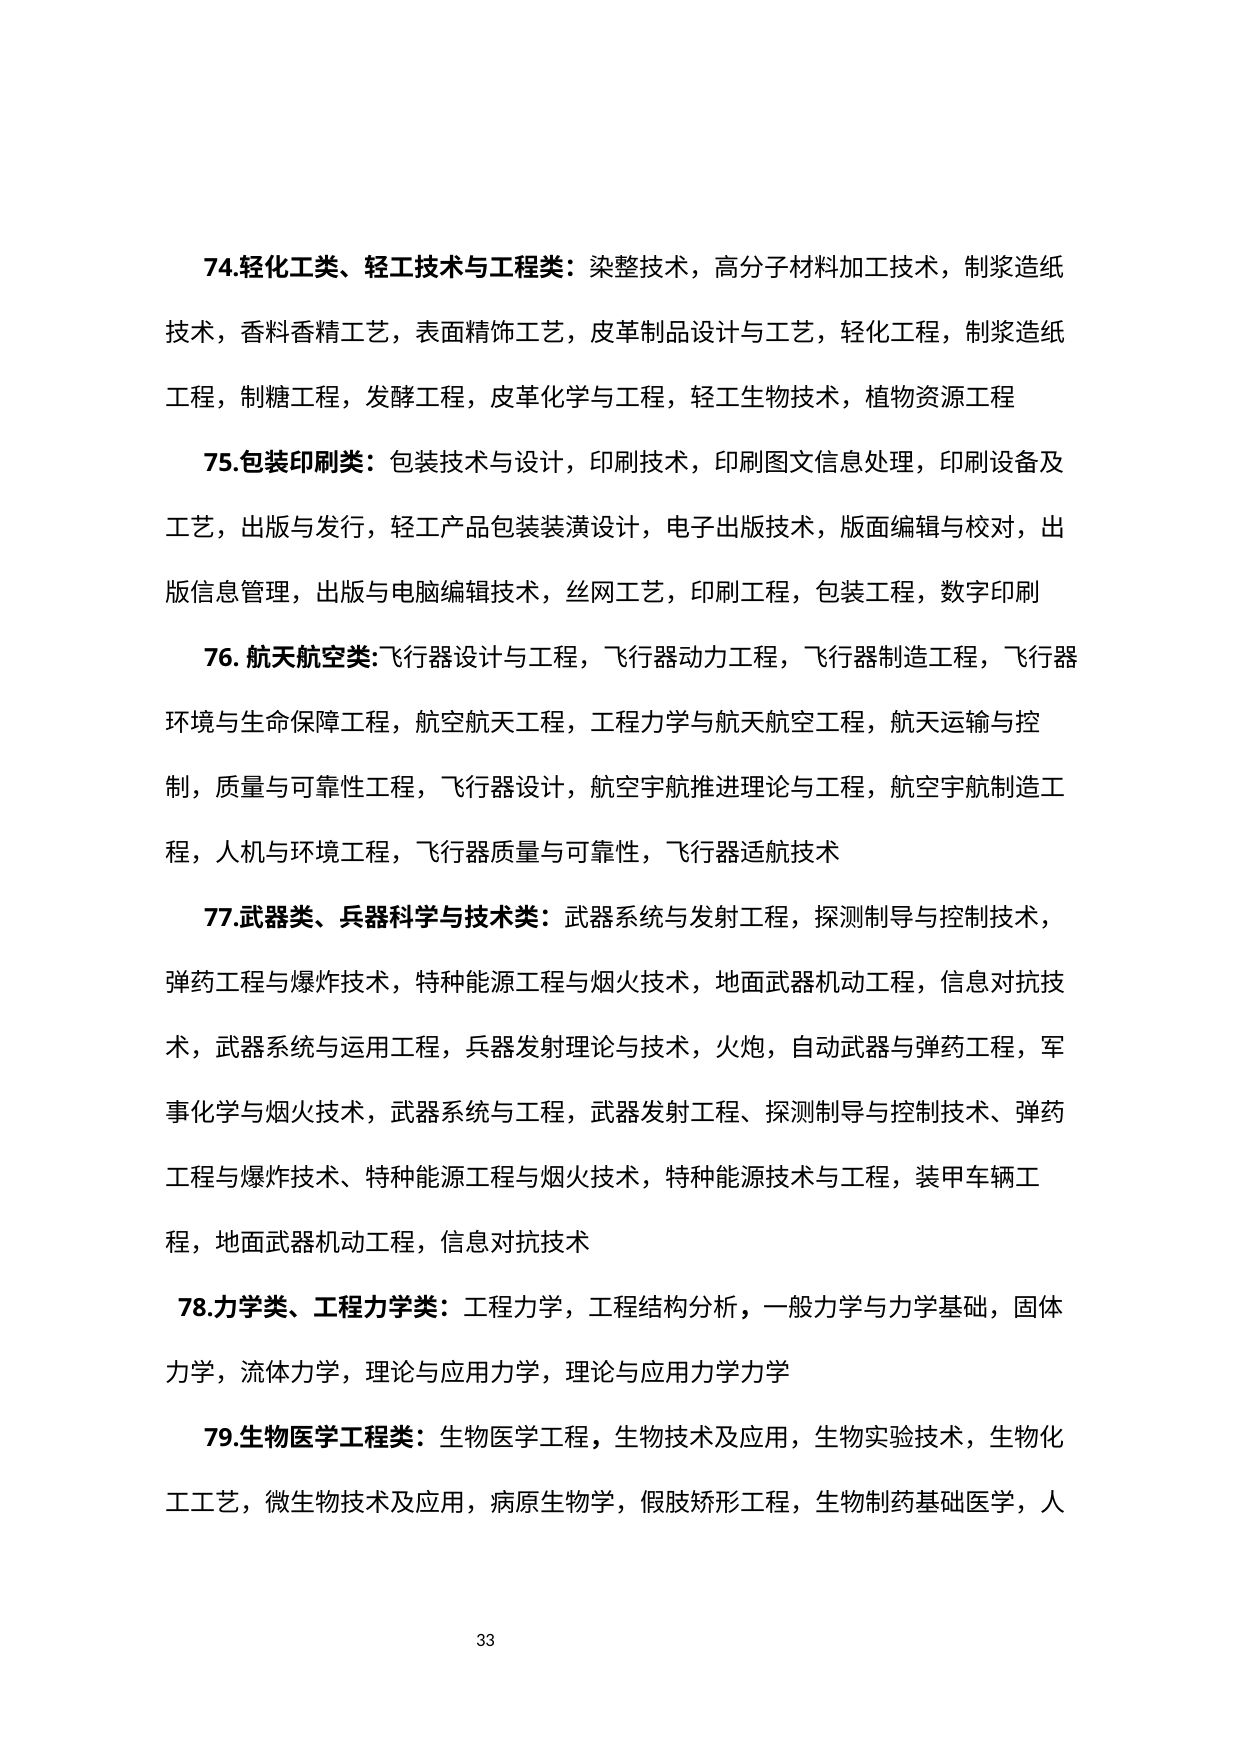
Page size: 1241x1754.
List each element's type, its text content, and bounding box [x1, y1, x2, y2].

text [165, 1403, 1087, 1533]
text 77.武器类、兵器科学与技术类：武器系统与发射工程，探测制导与控制技术，弹药工程与爆炸技术，特种能源工程与烟火技术，地面武器机动工程，信息对抗技术，武器系统与运用工程，兵器发射理论与技术，火炮，自动武器与弹药工程，军事化学与烟火技术，武器系统与工程，武器发射工程、探测制导与控制技术、弹药工程与爆炸技术、特种能源工程与烟火技术，特种能源技术与工程，装甲车辆工程，地面武器机动工程，信息对抗技术 [165, 883, 1087, 1273]
text 78.力学类、工程力学类：工程力学，工程结构分析，一般力学与力学基础，固体力学，流体力学，理论与应用力学，理论与应用力学力学 [165, 1273, 1087, 1403]
text 75.包装印刷类：包装技术与设计，印刷技术，印刷图文信息处理，印刷设备及工艺，出版与发行，轻工产品包装装潢设计，电子出版技术，版面编辑与校对，出版信息管理，出版与电脑编辑技术，丝网工艺，印刷工程，包装工程，数字印刷 [165, 428, 1087, 623]
text 74.轻化工类、轻工技术与工程类：染整技术，高分子材料加工技术，制浆造纸技术，香料香精工艺，表面精饰工艺，皮革制品设计与工艺，轻化工程，制浆造纸工程，制糖工程，发酵工程，皮革化学与工程，轻工生物技术，植物资源工程 [165, 233, 1087, 428]
text 76. 航天航空类:飞行器设计与工程，飞行器动力工程，飞行器制造工程，飞行器环境与生命保障工程，航空航天工程，工程力学与航天航空工程，航天运输与控制，质量与可靠性工程，飞行器设计，航空宇航推进理论与工程，航空宇航制造工程，人机与环境工程，飞行器质量与可靠性，飞行器适航技术 [165, 623, 1087, 883]
